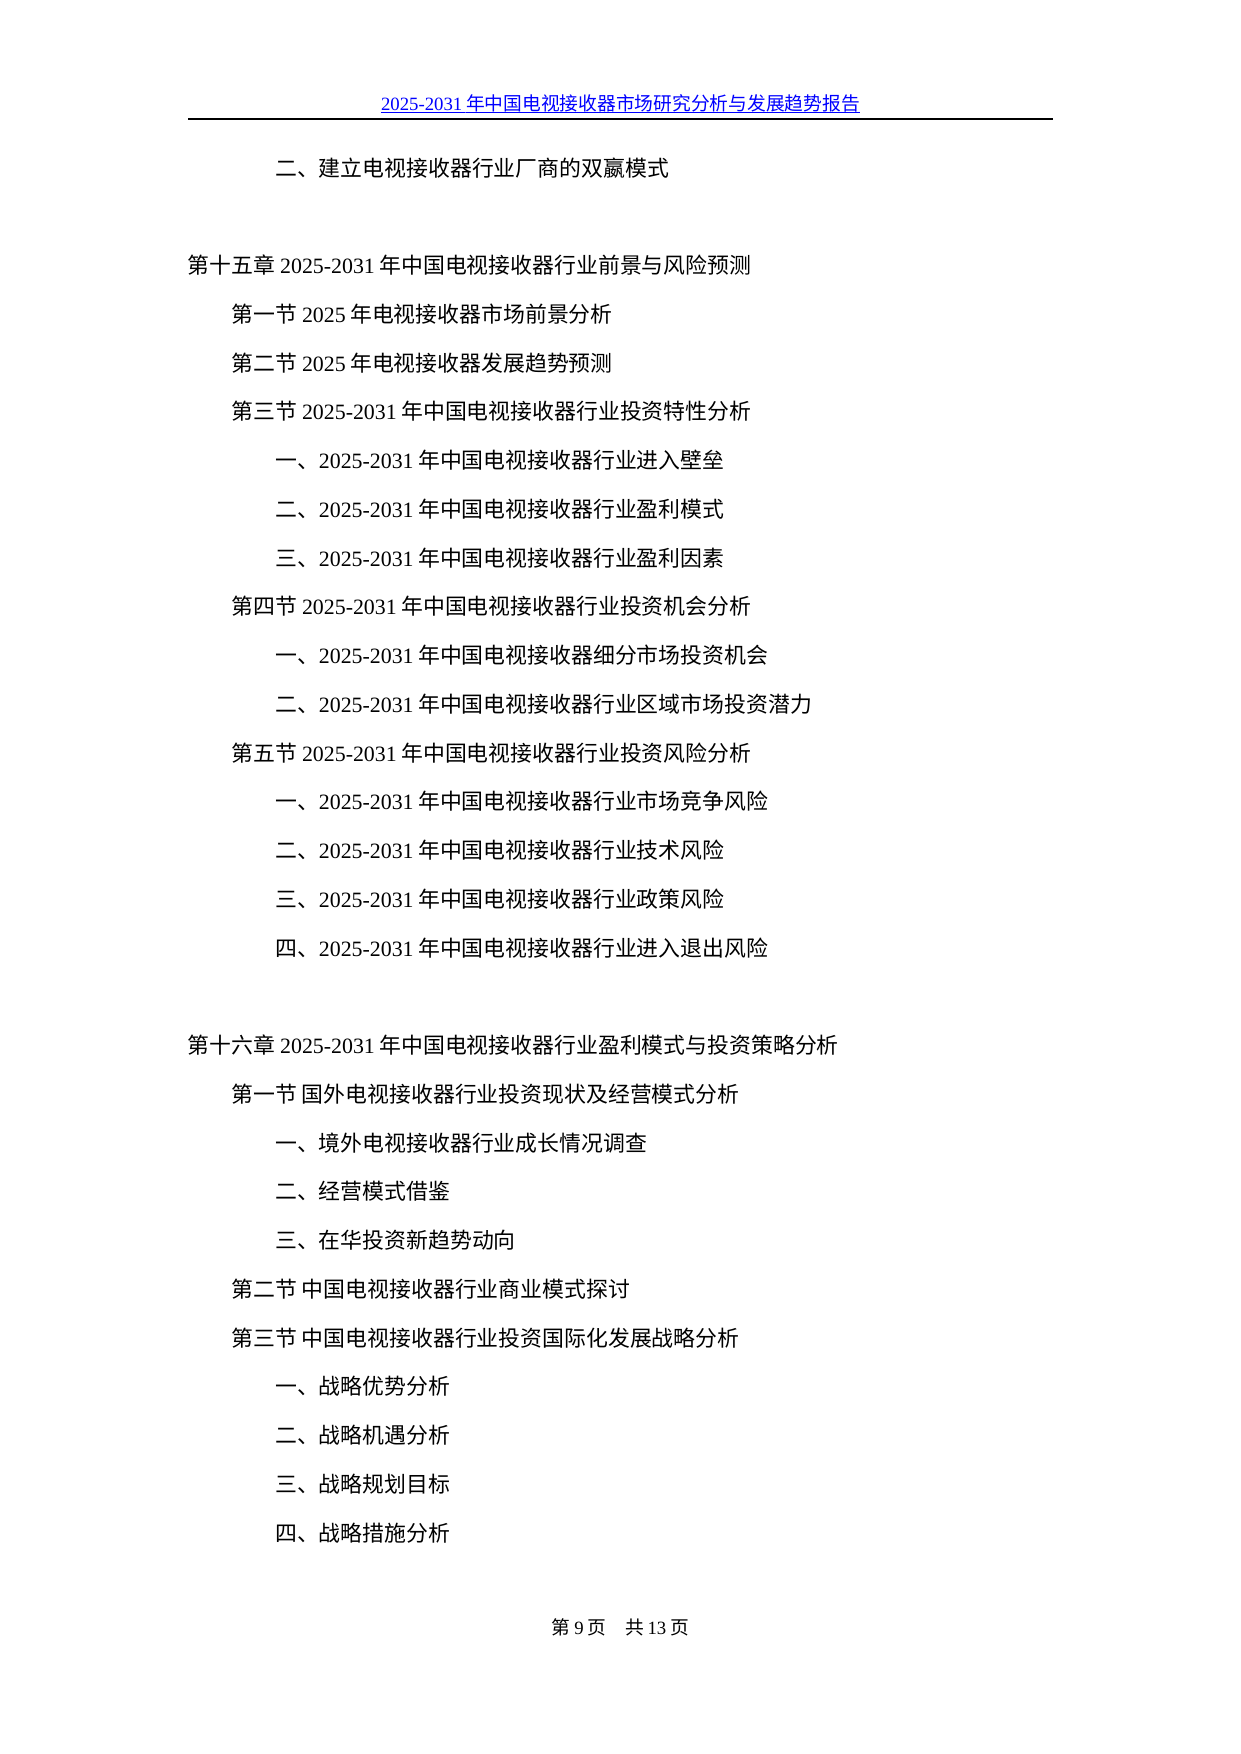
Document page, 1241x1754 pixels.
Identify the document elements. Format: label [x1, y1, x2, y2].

text [187, 150, 1053, 1548]
